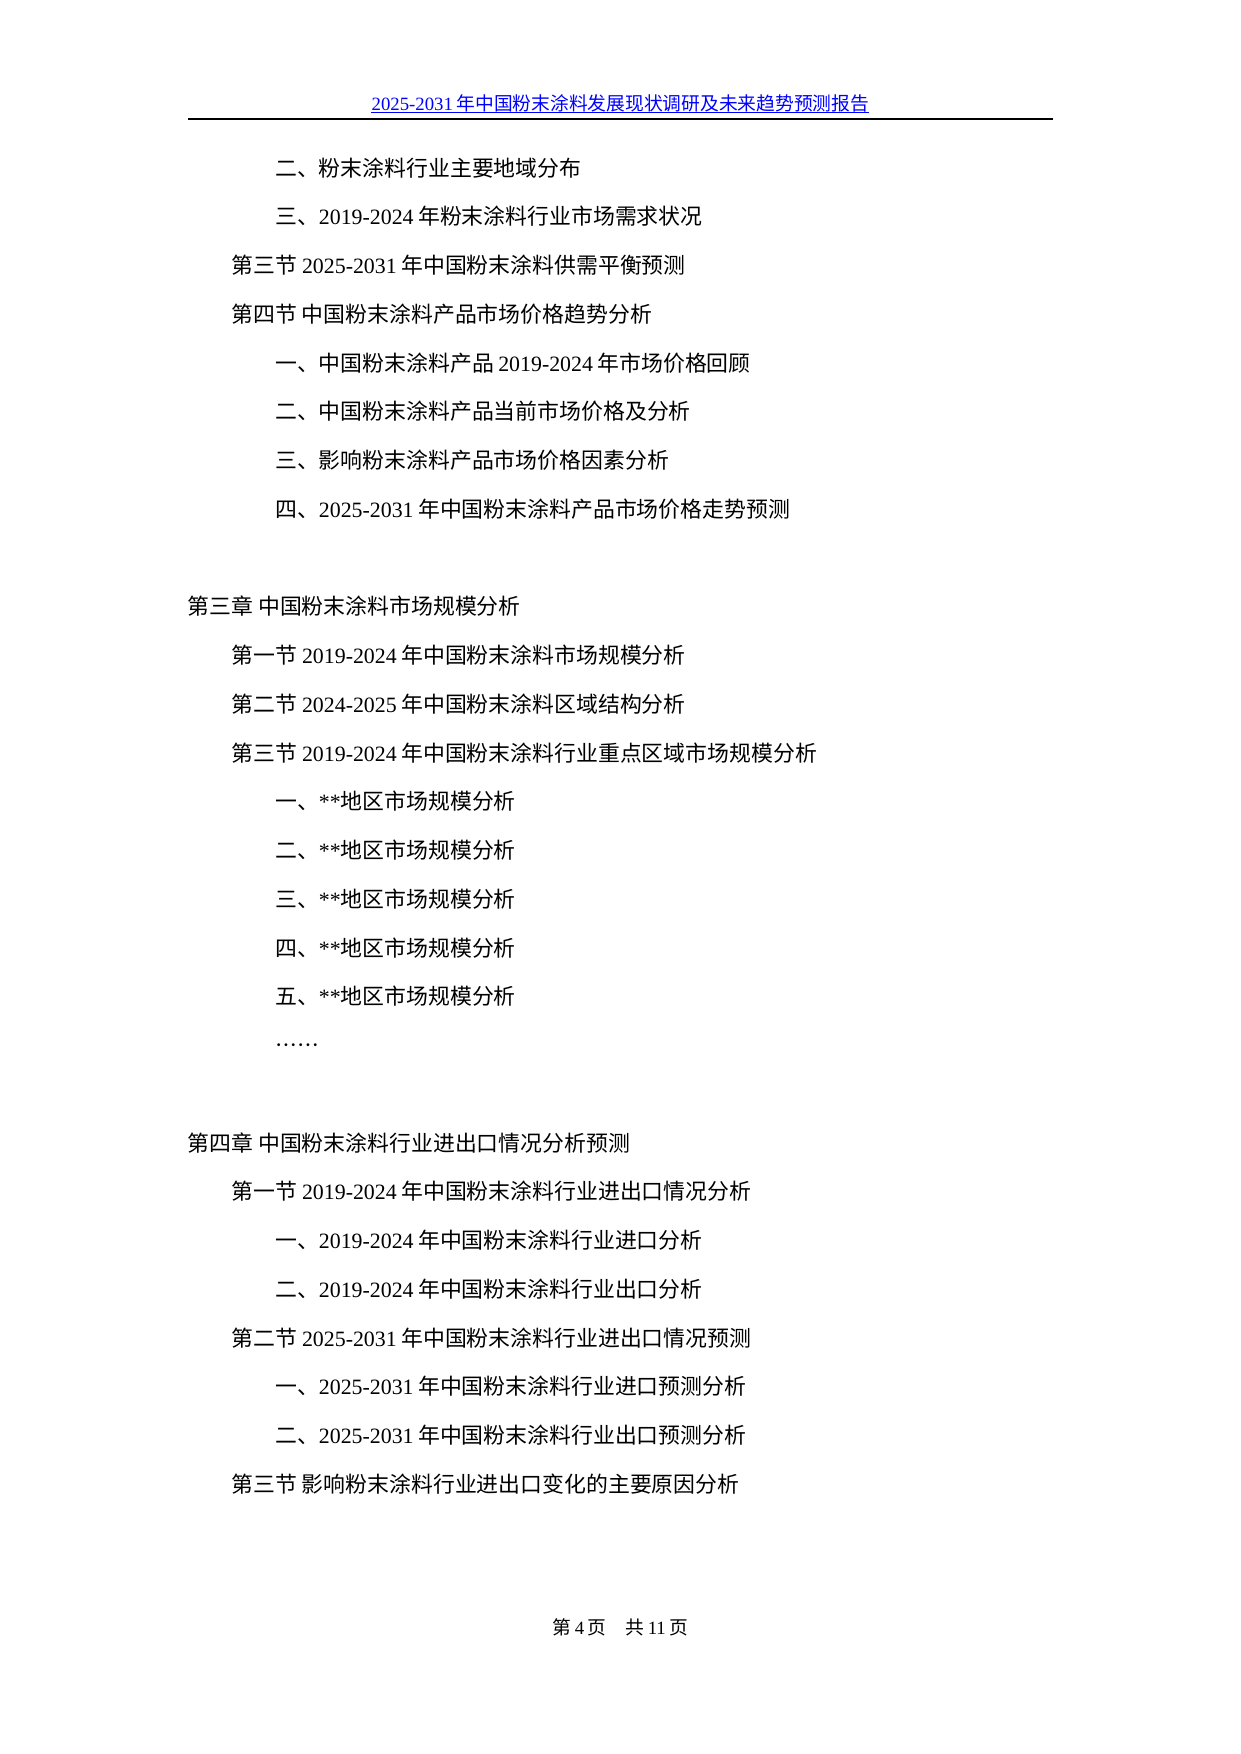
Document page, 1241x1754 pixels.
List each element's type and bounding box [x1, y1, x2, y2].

text [187, 150, 1053, 1499]
